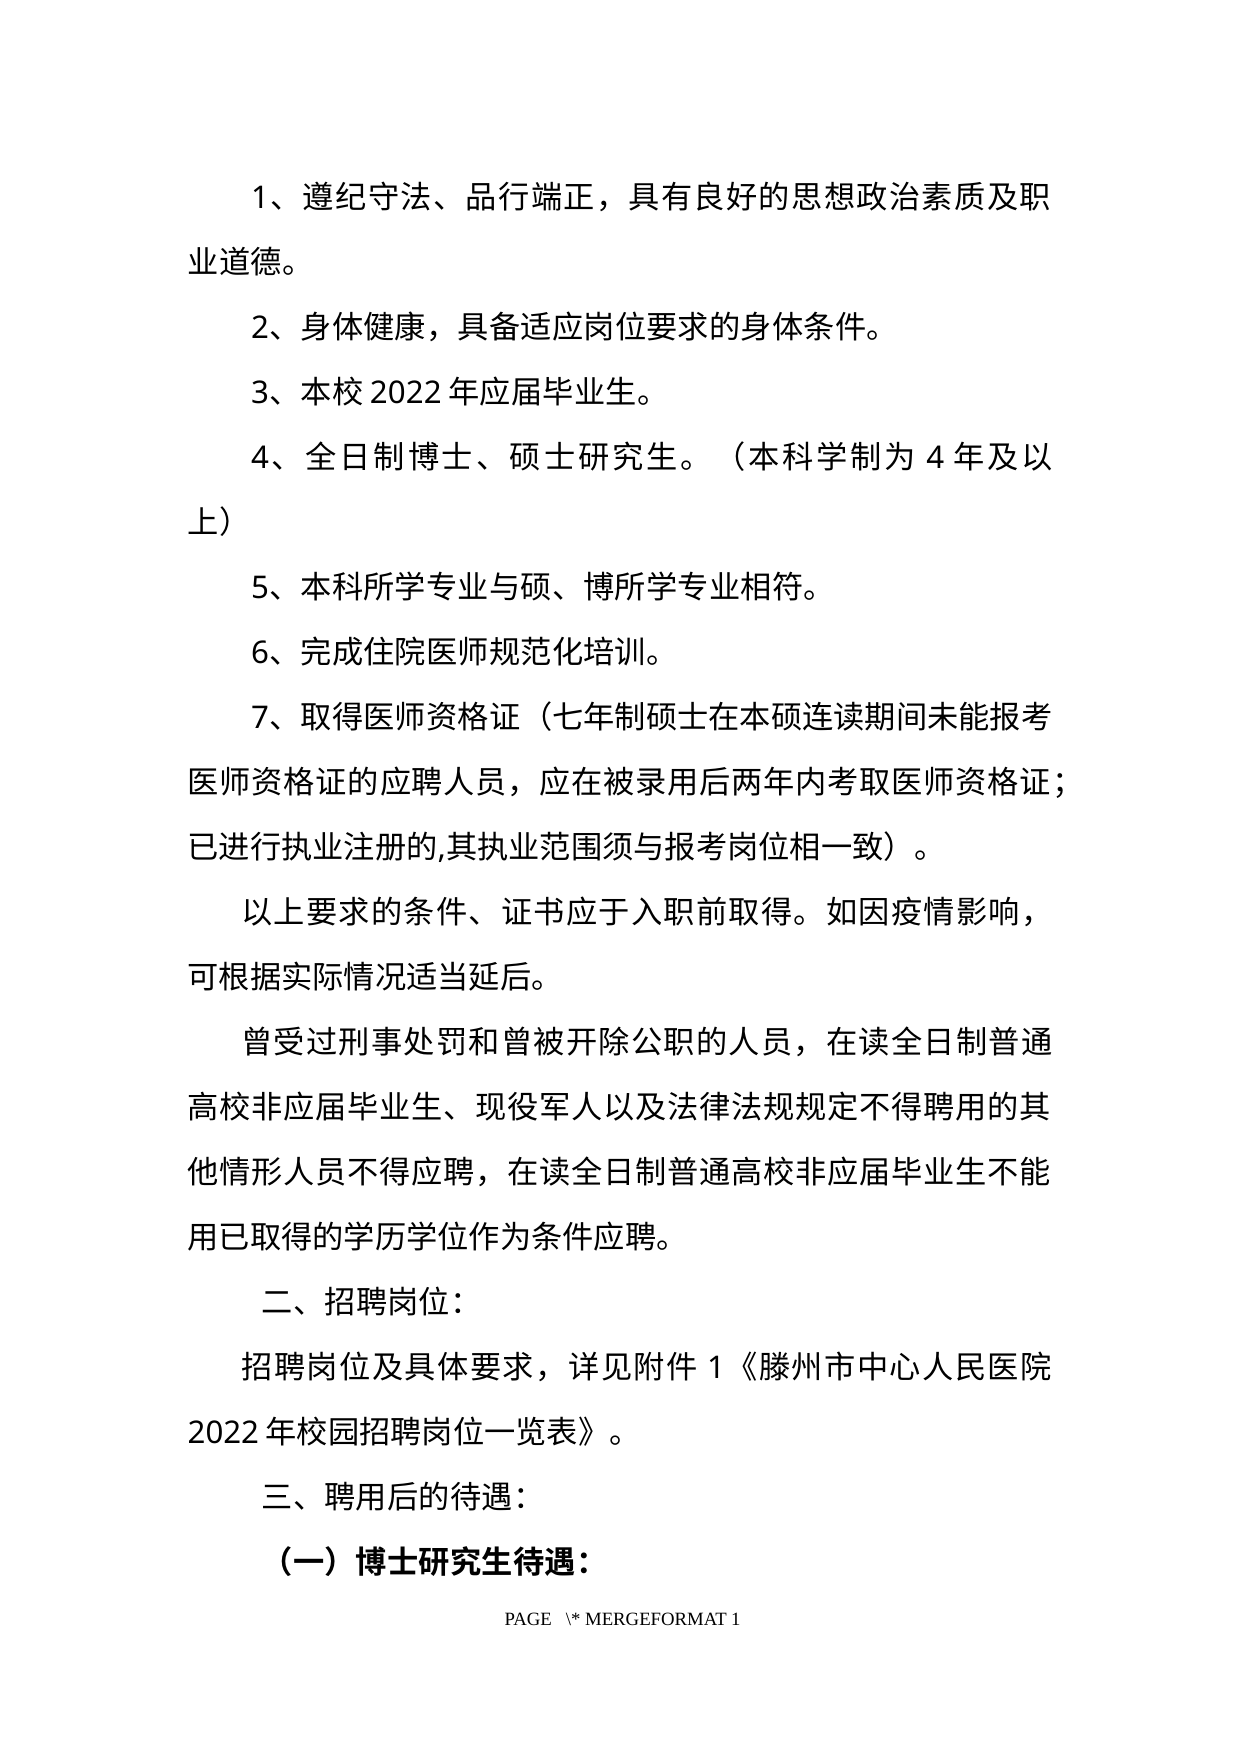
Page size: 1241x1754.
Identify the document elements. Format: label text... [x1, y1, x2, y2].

text 以上要求的条件、证书应于入职前取得。如因疫情影响，可根据实际情况适当延后。 [187, 877, 1053, 1007]
text 二、招聘岗位： [187, 1267, 1053, 1332]
text 5、本科所学专业与硕、博所学专业相符。 [187, 552, 1053, 617]
text 4、全日制博士、硕士研究生。（本科学制为4年及以上） [187, 422, 1053, 552]
text 三、聘用后的待遇： [187, 1462, 1053, 1527]
text 招聘岗位及具体要求，详见附件1《滕州市中心人民医院2022年校园招聘岗位一览表》。 [187, 1332, 1053, 1462]
text 曾受过刑事处罚和曾被开除公职的人员，在读全日制普通高校非应届毕业生、现役军人以及法律法规规定不得聘用的其他情形人员不得应聘，在读全日制普通高校非应届毕业生不能用已取得的学历学位作为条件应聘。 [187, 1007, 1053, 1267]
text 6、完成住院医师规范化培训。 [187, 617, 1053, 682]
text 7、取得医师资格证（七年制硕士在本硕连读期间未能报考医师资格证的应聘人员，应在被录用后两年内考取医师资格证；已进行执业注册的,其执业范围须与报考岗位相一致）。 [187, 682, 1053, 877]
text 2、身体健康，具备适应岗位要求的身体条件。 [187, 292, 1053, 357]
text （一）博士研究生待遇： [187, 1527, 1053, 1592]
text 3、本校2022年应届毕业生。 [187, 357, 1053, 422]
text 1、遵纪守法、品行端正，具有良好的思想政治素质及职业道德。 [187, 162, 1053, 292]
